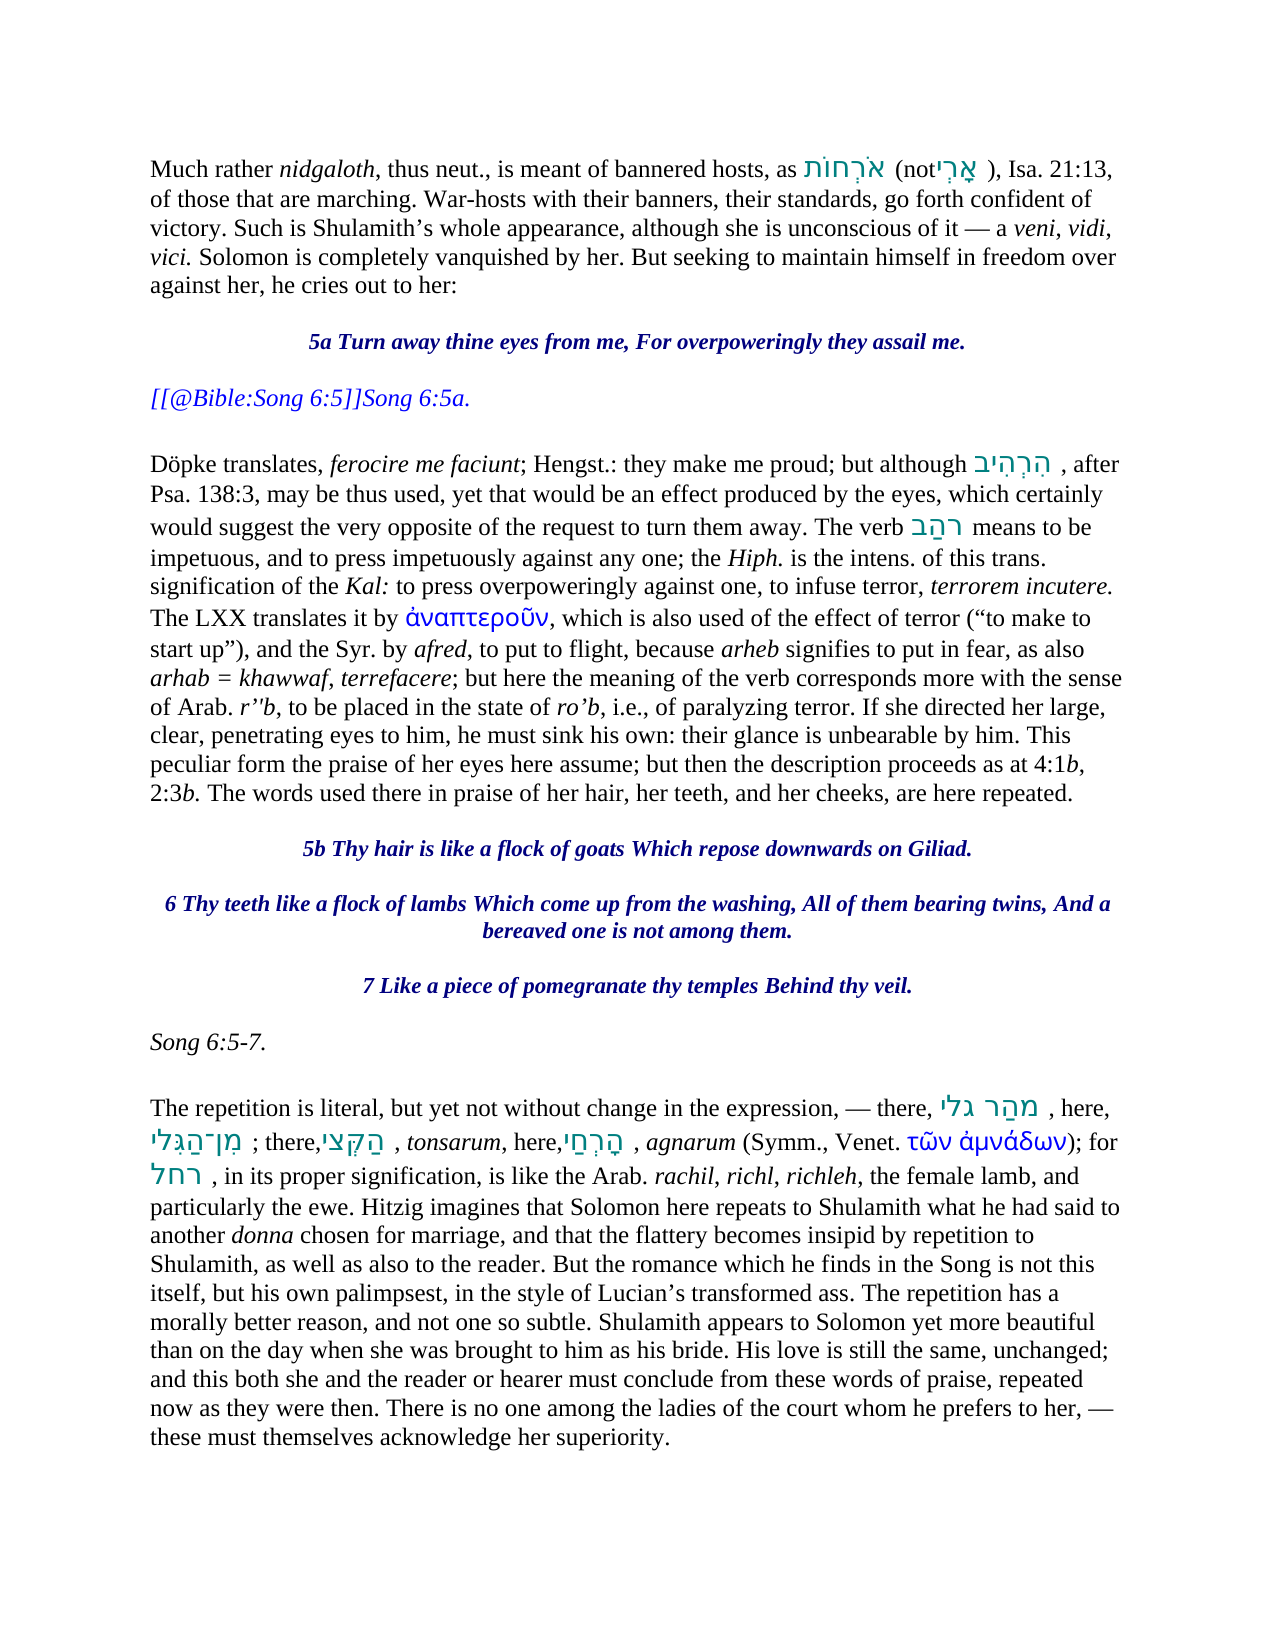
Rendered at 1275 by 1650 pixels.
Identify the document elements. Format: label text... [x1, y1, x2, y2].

subtitle Song 6:5-7. [150, 1027, 1125, 1056]
text 5a Turn away thine eyes from me, For overpoweringly they assail me. [150, 328, 1125, 354]
text The repetition is literal, but yet not without change in the expression, — there, מהַר גלי , here,מִן־הַגִּלי ; there,הַקְּצי , tonsarum, here,הָרְחַי , agnarum (Symm., Venet. τῶν ἀμνάδων); forרחל , in its proper signification, is like the Arab. rachil, richl, richleh, the female lamb, and particularly the ewe. Hitzig imagines that Solomon here repeats to Shulamith what he had said to another donna chosen for marriage, and that the flattery becomes insipid by repetition to Shulamith, as well as also to the reader. But the romance which he finds in the Song is not this itself, but his own palimpsest, in the style of Lucian’s transformed ass. The repetition has a morally better reason, and not one so subtle. Shulamith appears to Solomon yet more beautiful than on the day when she was brought to him as his bride. His love is still the same, unchanged; and this both she and the reader or hearer must conclude from these words of praise, repeated now as they were then. There is no one among the ladies of the court whom he prefers to her, — these must themselves acknowledge her superiority. [150, 1089, 1125, 1450]
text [150, 150, 1125, 299]
text 6 Thy teeth like a flock of lambs Which come up from the washing, All of them bearing twins, And a bereaved one is not among them. [150, 891, 1125, 943]
text 7 Like a piece of pomegranate thy temples Behind thy veil. [150, 972, 1125, 998]
text 5b Thy hair is like a flock of goats Which repose downwards on Giliad. [150, 835, 1125, 862]
subtitle [[@Bible:Song 6:5]]Song 6:5a. [150, 383, 1125, 412]
text Döpke translates, ferocire me faciunt; Hengst.: they make me proud; but although הִרְהִיב , after Psa. 138:3, may be thus used, yet that would be an effect produced by the eyes, which certainly would suggest the very opposite of the request to turn them away. The verb רהַב means to be impetuous, and to press impetuously against any one; the Hiph. is the intens. of this trans. signification of the Kal: to press overpoweringly against one, to infuse terror, terrorem incutere. The LXX translates it by ἀναπτεροῦν, which is also used of the effect of terror (“to make to start up”), and the Syr. by afred, to put to flight, because arheb signifies to put in fear, as also arhab = khawwaf, terrefacere; but here the meaning of the verb corresponds more with the sense of Arab. r’'b, to be placed in the state of ro’b, i.e., of paralyzing terror. If she directed her large, clear, penetrating eyes to him, he must sink his own: their glance is unbearable by him. This peculiar form the praise of her eyes here assume; but then the description proceeds as at 4:1b, 2:3b. The words used there in praise of her hair, her teeth, and her cheeks, are here repeated. [150, 446, 1125, 807]
